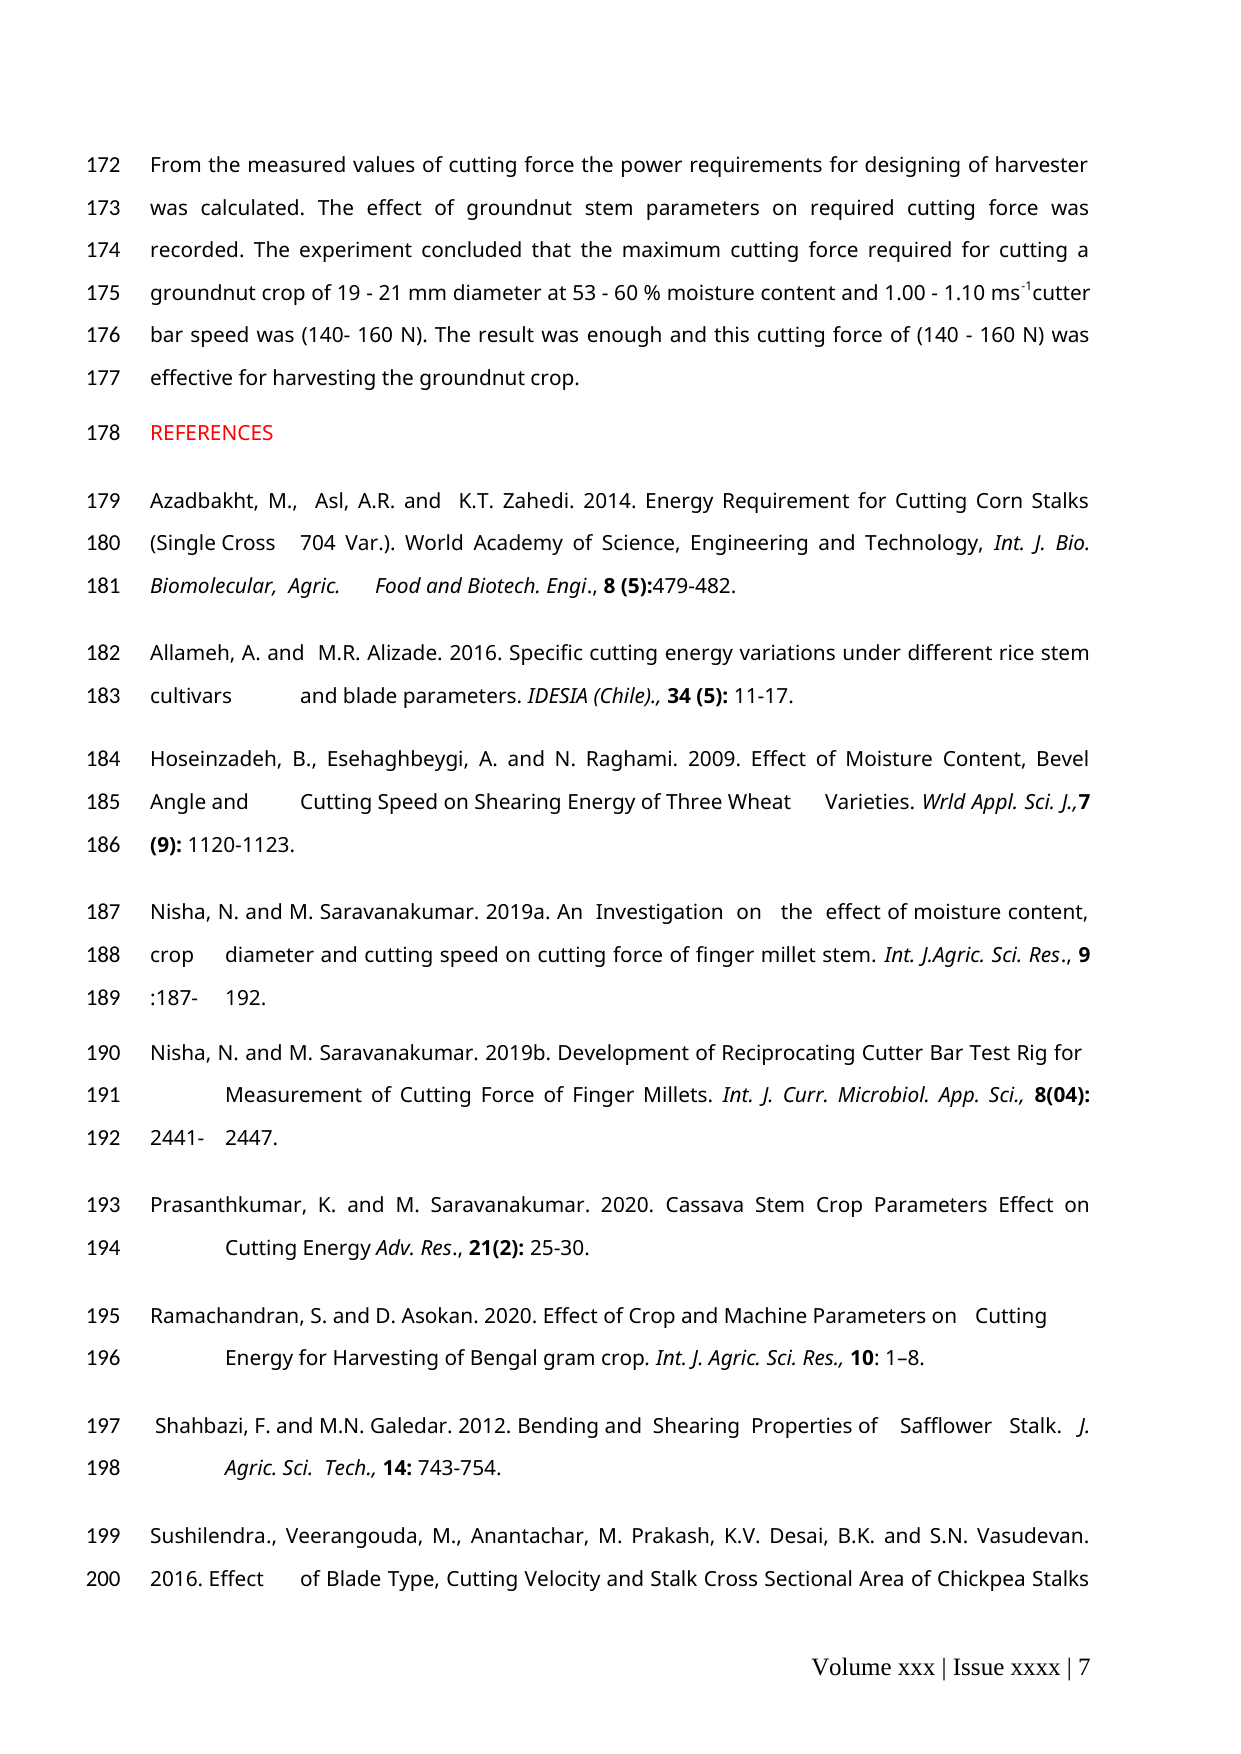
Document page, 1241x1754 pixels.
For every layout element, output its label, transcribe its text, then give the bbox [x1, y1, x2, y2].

list Hoseinzadeh, B., Esehaghbeygi, A. and N. Raghami. 2009. Effect of Moisture Content, Bevel Angle and Cutting Speed on Shearing Energy of Three Wheat Varieties. Wrld Appl. Sci. J.,7 (9): 1120-1123. [150, 744, 1090, 858]
text Ramachandran, S. and D. Asokan. 2020. Effect of Crop and Machine Parameters on Cutting Energy for Harvesting of Bengal gram crop. Int. J. Agric. Sci. Res., 10: 1–8. [150, 1301, 1090, 1372]
text Nisha, N. and M. Saravanakumar. 2019b. Development of Reciprocating Cutter Bar Test Rig for Measurement of Cutting Force of Finger Millets. Int. J. Curr. Microbiol. App. Sci., 8(04): 2441- 2447. [150, 1038, 1090, 1151]
text From the measured values of cutting force the power requirements for designing of harvester was calculated. The effect of groundnut stem parameters on required cutting force was recorded. The experiment concluded that the maximum cutting force required for cutting a groundnut crop of 19 - 21 mm diameter at 53 - 60 % moisture content and 1.00 - 1.10 ms-1cutter bar speed was (140- 160 N). The result was enough and this cutting force of (140 - 160 N) was effective for harvesting the groundnut crop. [150, 150, 1090, 391]
text Nisha, N. and M. Saravanakumar. 2019a. An Investigation on the effect of moisture content, crop diameter and cutting speed on cutting force of finger millet stem. Int. J.Agric. Sci. Res., 9 :187- 192. [150, 897, 1090, 1011]
list Shahbazi, F. and M.N. Galedar. 2012. Bending and Shearing Properties of Safflower Stalk. J. Agric. Sci. Tech., 14: 743-754. [155, 1411, 1090, 1482]
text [150, 1521, 1090, 1592]
text Allameh, A. and M.R. Alizade. 2016. Specific cutting energy variations under different rice stem cultivars and blade parameters. IDESIA (Chile)., 34 (5): 11-17. [150, 638, 1090, 709]
text Azadbakht, M., Asl, A.R. and K.T. Zahedi. 2014. Energy Requirement for Cutting Corn Stalks (Single Cross 704 Var.). World Academy of Science, Engineering and Technology, Int. J. Bio. Biomolecular, Agric. Food and Biotech. Engi., 8 (5):479-482. [150, 486, 1090, 599]
text REFERENCES [150, 418, 1090, 447]
list Prasanthkumar, K. and M. Saravanakumar. 2020. Cassava Stem Crop Parameters Effect on Cutting Energy Adv. Res., 21(2): 25-30. [150, 1191, 1090, 1262]
